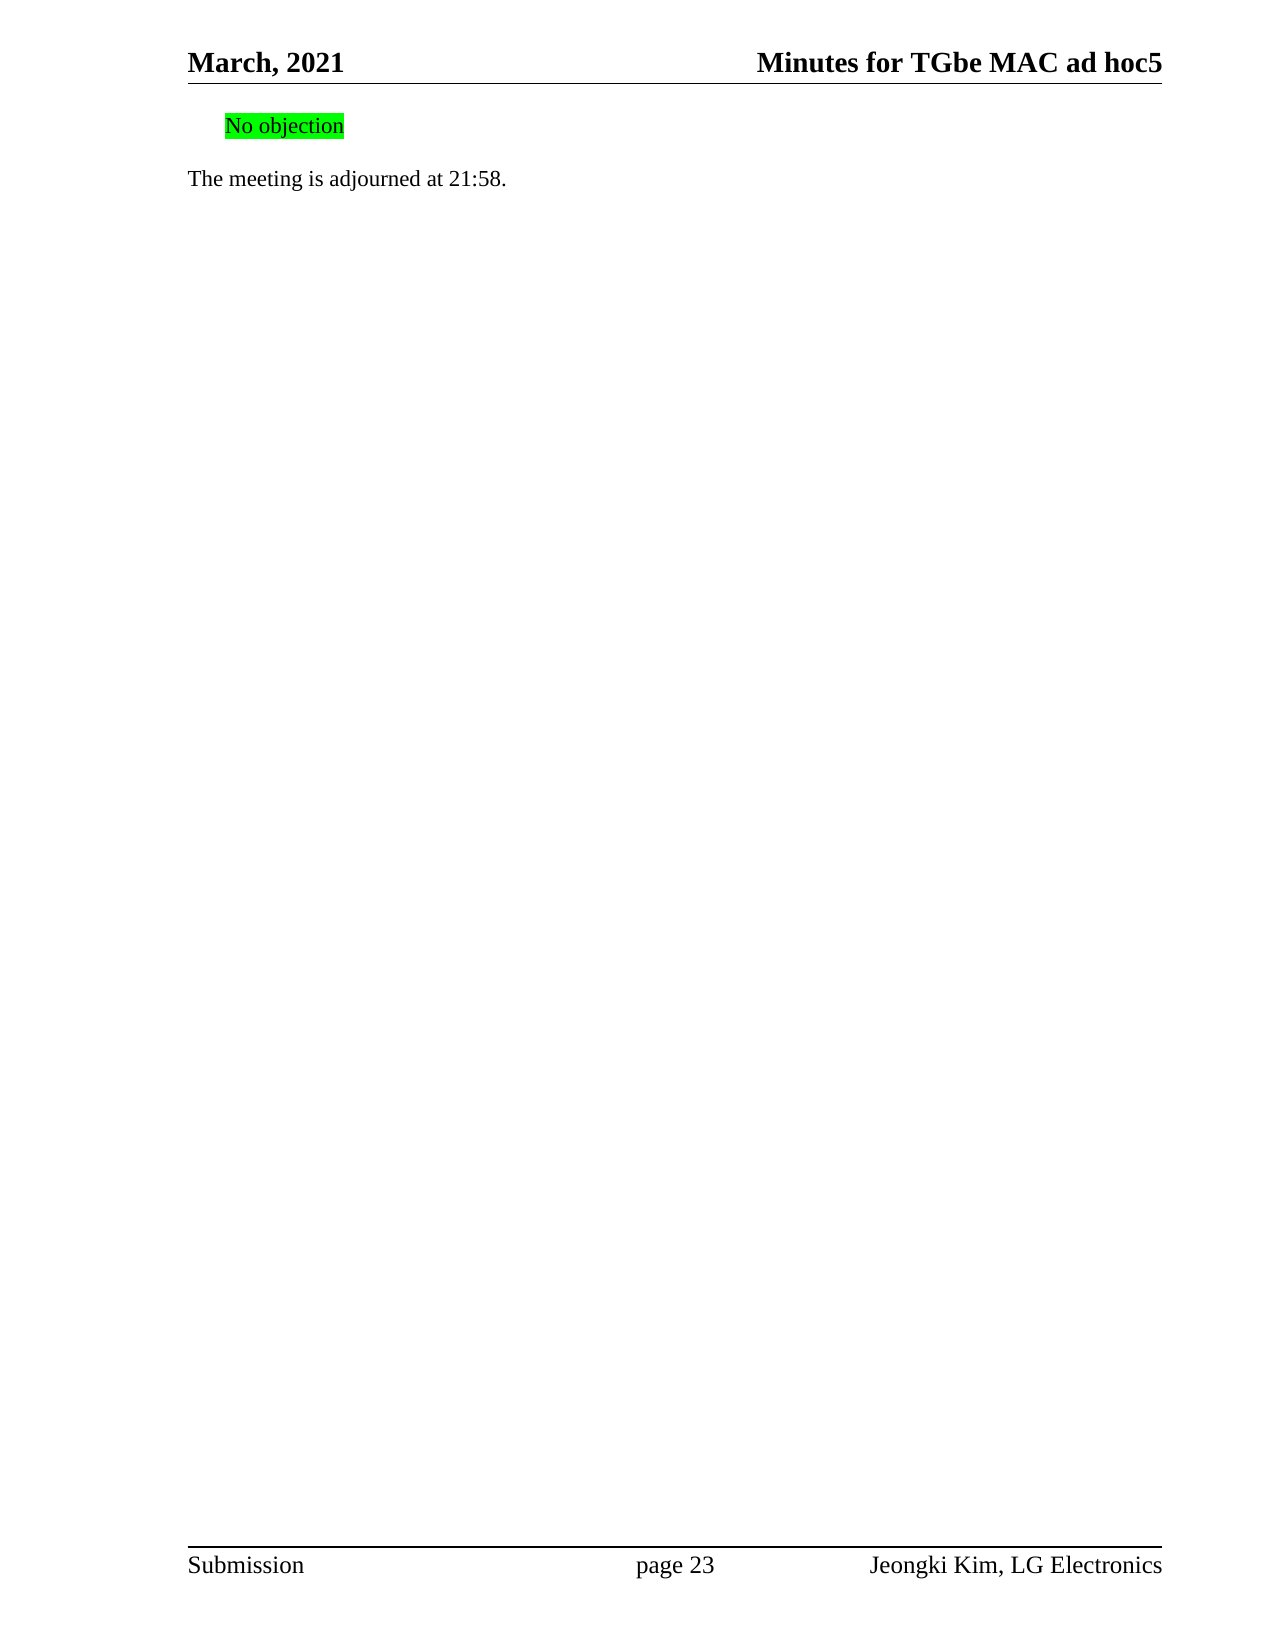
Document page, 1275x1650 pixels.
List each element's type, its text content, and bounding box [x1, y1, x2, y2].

list No objection [225, 112, 1162, 139]
text The meeting is adjourned at 21:58. [187, 165, 1162, 192]
